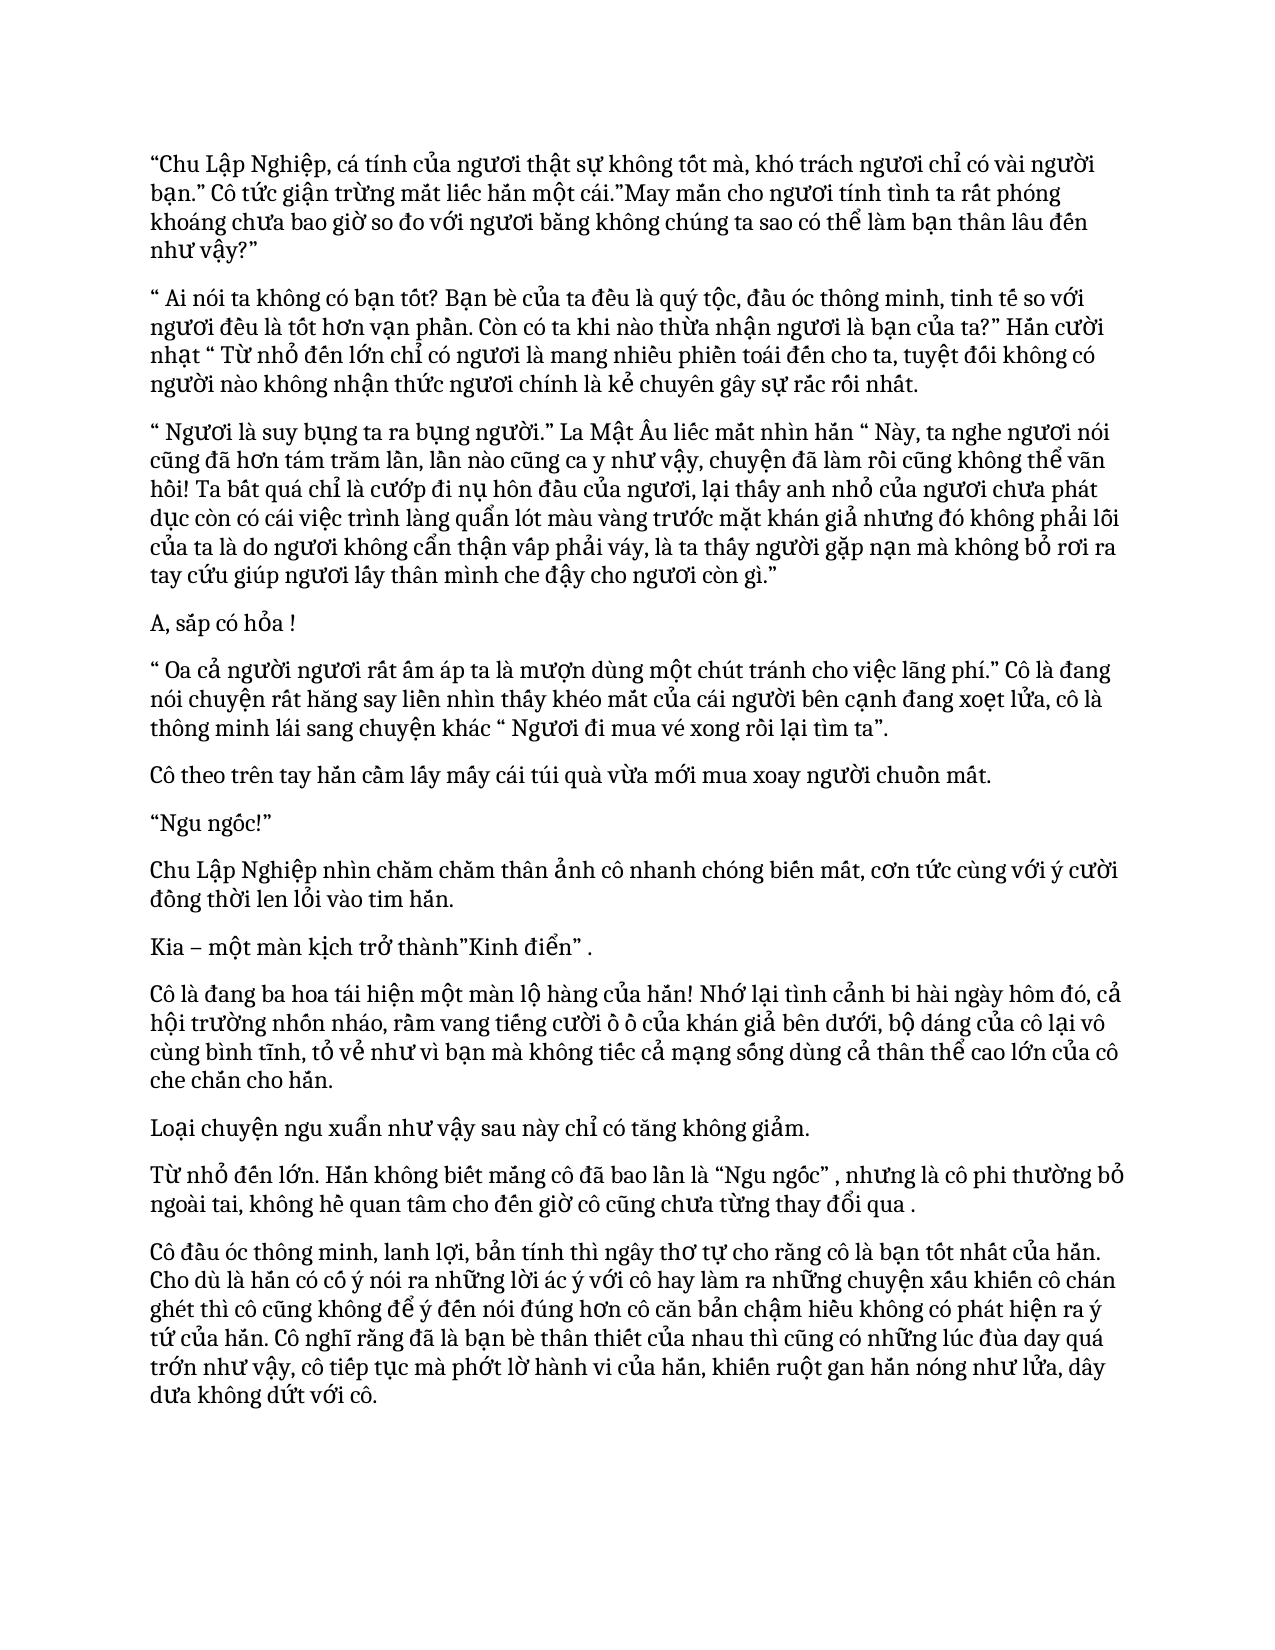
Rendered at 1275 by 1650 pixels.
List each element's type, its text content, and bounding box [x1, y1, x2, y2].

text Kia – một màn kịch trở thành”Kinh điển” . [150, 932, 1125, 961]
text “Ngu ngốc!” [150, 809, 1125, 837]
text “Chu Lập Nghiệp, cá tính của ngươi thật sự không tốt mà, khó trách ngươi chỉ có vài người bạn.” Cô tức giận trừng mắt liếc hắn một cái.”May mắn cho ngươi tính tình ta rất phóng khoáng chưa bao giờ so đo với ngươi bằng không chúng ta sao có thể làm bạn thân lâu đến như vậy?” [150, 150, 1125, 265]
text Cô theo trên tay hắn cầm lấy mấy cái túi quà vừa mới mua xoay người chuồn mất. [150, 761, 1125, 790]
text Loại chuyện ngu xuẩn như vậy sau này chỉ có tăng không giảm. [150, 1114, 1125, 1142]
text Cô đầu óc thông minh, lanh lợi, bản tính thì ngây thơ tự cho rằng cô là bạn tốt nhất của hắn. Cho dù là hắn có cố ý nói ra những lời ác ý với cô hay làm ra những chuyện xấu khiến cô chán ghét thì cô cũng không để ý đến nói đúng hơn cô căn bản chậm hiều không có phát hiện ra ý tứ của hắn. Cô nghĩ rằng đã là bạn bè thân thiết của nhau thì cũng có những lúc đùa day quá trớn như vậy, cô tiếp tục mà phớt lờ hành vi của hắn, khiến ruột gan hắn nóng như lửa, dây dưa không dứt với cô. [150, 1237, 1125, 1410]
text Chu Lập Nghiệp nhìn chằm chằm thân ảnh cô nhanh chóng biến mất, cơn tức cùng với ý cười đồng thời len lỏi vào tim hắn. [150, 856, 1125, 914]
text “ Oa cả người ngươi rất ấm áp ta là mượn dùng một chút tránh cho việc lãng phí.” Cô là đang nói chuyện rất hăng say liền nhìn thấy khéo mắt của cái người bên cạnh đang xoẹt lửa, cô là thông minh lái sang chuyện khác “ Ngươi đi mua vé xong rồi lại tìm ta”. [150, 656, 1125, 742]
text A, sắp có hỏa ! [150, 609, 1125, 637]
text Cô là đang ba hoa tái hiện một màn lộ hàng của hắn! Nhớ lại tình cảnh bi hài ngày hôm đó, cả hội trường nhốn nháo, rầm vang tiếng cười ồ ồ của khán giả bên dưới, bộ dáng của cô lại vô cùng bình tĩnh, tỏ vẻ như vì bạn mà không tiếc cả mạng sống dùng cả thân thể cao lớn của cô che chắn cho hắn. [150, 980, 1125, 1095]
text “ Ngươi là suy bụng ta ra bụng người.” La Mật Âu liếc mắt nhìn hắn “ Này, ta nghe ngươi nói cũng đã hơn tám trăm lần, lần nào cũng ca y như vậy, chuyện đã làm rồi cũng không thể vãn hồi! Ta bất quá chỉ là cướp đi nụ hôn đầu của ngươi, lại thấy anh nhỏ của ngươi chưa phát dục còn có cái việc trình làng quẩn lót màu vàng trước mặt khán giả nhưng đó không phải lỗi của ta là do ngươi không cẩn thận vấp phải váy, là ta thấy người gặp nạn mà không bỏ rơi ra tay cứu giúp ngươi lấy thân mình che đậy cho ngươi còn gì.” [150, 417, 1125, 590]
text Từ nhỏ đến lớn. Hắn không biết mắng cô đã bao lần là “Ngu ngốc” , nhưng là cô phi thường bỏ ngoài tai, không hề quan tâm cho đến giờ cô cũng chưa từng thay đổi qua . [150, 1161, 1125, 1219]
text “ Ai nói ta không có bạn tốt? Bạn bè của ta đều là quý tộc, đầu óc thông minh, tinh tế so với ngươi đều là tốt hơn vạn phần. Còn có ta khi nào thừa nhận ngươi là bạn của ta?” Hắn cười nhạt “ Từ nhỏ đến lớn chỉ có ngươi là mang nhiều phiền toái đến cho ta, tuyệt đối không có người nào không nhận thức ngươi chính là kẻ chuyên gây sự rắc rối nhất. [150, 284, 1125, 399]
